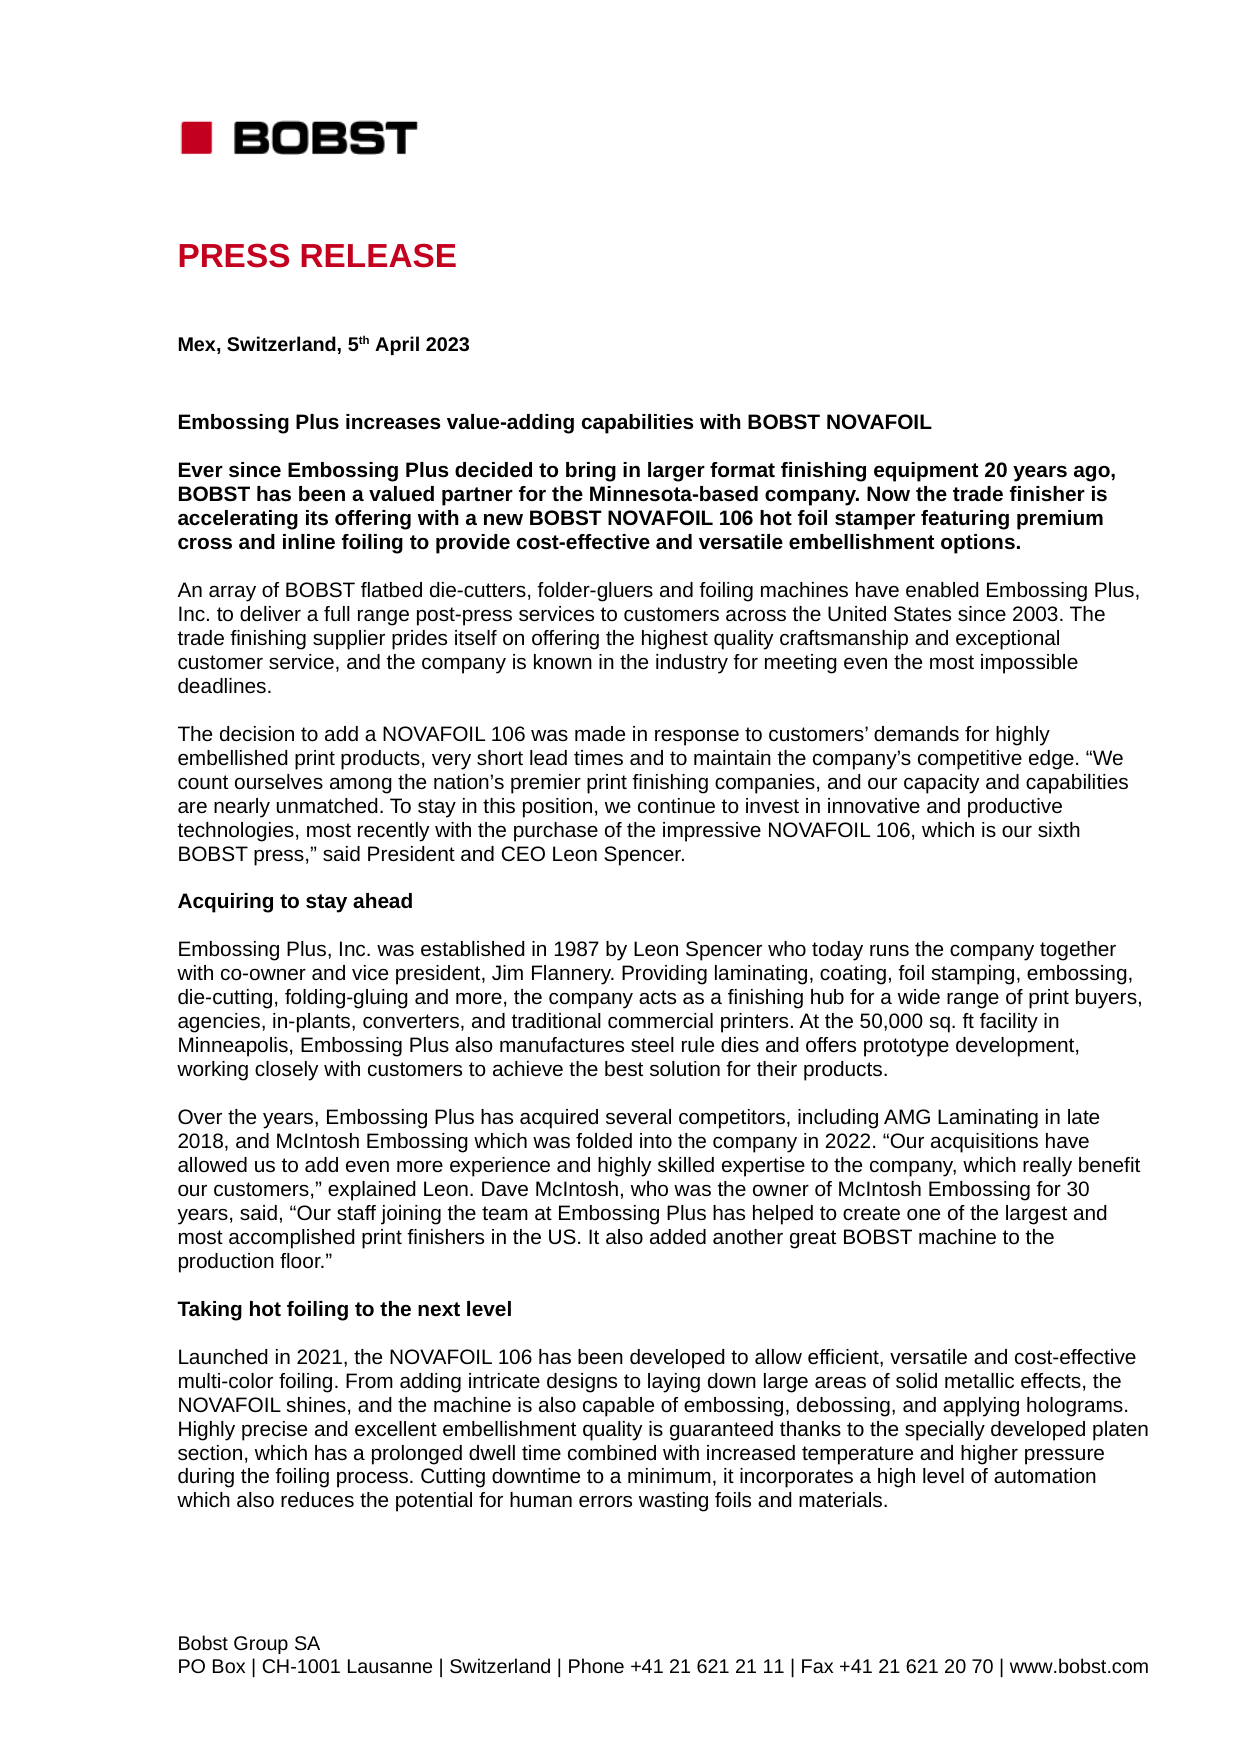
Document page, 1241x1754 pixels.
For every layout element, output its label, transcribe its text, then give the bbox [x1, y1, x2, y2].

text Mex, Switzerland, 5th April 2023 [177, 329, 1152, 356]
text The decision to add a NOVAFOIL 106 was made in response to customers’ demands for highly embellished print products, very short lead times and to maintain the company’s competitive edge. “We count ourselves among the nation’s premier print finishing companies, and our capacity and capabilities are nearly unmatched. To stay in this position, we continue to invest in innovative and productive technologies, most recently with the purchase of the impressive NOVAFOIL 106, which is our sixth BOBST press,” said President and CEO Leon Spencer. [177, 722, 1152, 865]
text Launched in 2021, the NOVAFOIL 106 has been developed to allow efficient, versatile and cost-effective multi-color foiling. From adding intricate designs to laying down large areas of solid metallic effects, the NOVAFOIL shines, and the machine is also capable of embossing, debossing, and applying holograms. Highly precise and excellent embellishment quality is guaranteed thanks to the specially developed platen section, which has a prolonged dwell time combined with increased temperature and higher pressure during the foiling process. Cutting downtime to a minimum, it incorporates a high level of automation which also reduces the potential for human errors wasting foils and materials. [177, 1344, 1152, 1512]
text Taking hot foiling to the next level [177, 1297, 1152, 1321]
text An array of BOBST flatbed die-cutters, folder-gluers and foiling machines have enabled Embossing Plus, Inc. to deliver a full range post-press services to customers across the United States since 2003. The trade finishing supplier prides itself on offering the highest quality craftsmanship and exceptional customer service, and the company is known in the industry for meeting even the most impossible deadlines. [177, 578, 1152, 698]
text Over the years, Embossing Plus has acquired several competitors, including AMG Laminating in late 2018, and McIntosh Embossing which was folded into the company in 2022. “Our acquisitions have allowed us to add even more experience and highly skilled expertise to the company, which really benefit our customers,” explained Leon. Dave McIntosh, who was the owner of McIntosh Embossing for 30 years, said, “Our staff joining the team at Embossing Plus has helped to create one of the largest and most accomplished print finishers in the US. It also added another great BOBST machine to the production floor.” [177, 1105, 1152, 1273]
text Embossing Plus increases value-adding capabilities with BOBST NOVAFOIL [177, 410, 1152, 434]
text PRESS RELEASE [177, 236, 1152, 275]
text Ever since Embossing Plus decided to bring in larger format finishing equipment 20 years ago, BOBST has been a valued partner for the Minnesota-based company. Now the trade finisher is accelerating its offering with a new BOBST NOVAFOIL 106 hot foil stamper featuring premium cross and inline foiling to provide cost-effective and versatile embellishment options. [177, 458, 1152, 554]
text Acquiring to stay ahead [177, 889, 1152, 913]
text Embossing Plus, Inc. was established in 1987 by Leon Spencer who today runs the company together with co-owner and vice president, Jim Flannery. Providing laminating, coating, foil stamping, embossing, die-cutting, folding-gluing and more, the company acts as a finishing hub for a wide range of print buyers, agencies, in-plants, converters, and traditional commercial printers. At the 50,000 sq. ft facility in Minneapolis, Embossing Plus also manufactures steel rule dies and offers prototype development, working closely with customers to achieve the best solution for their products. [177, 937, 1152, 1081]
